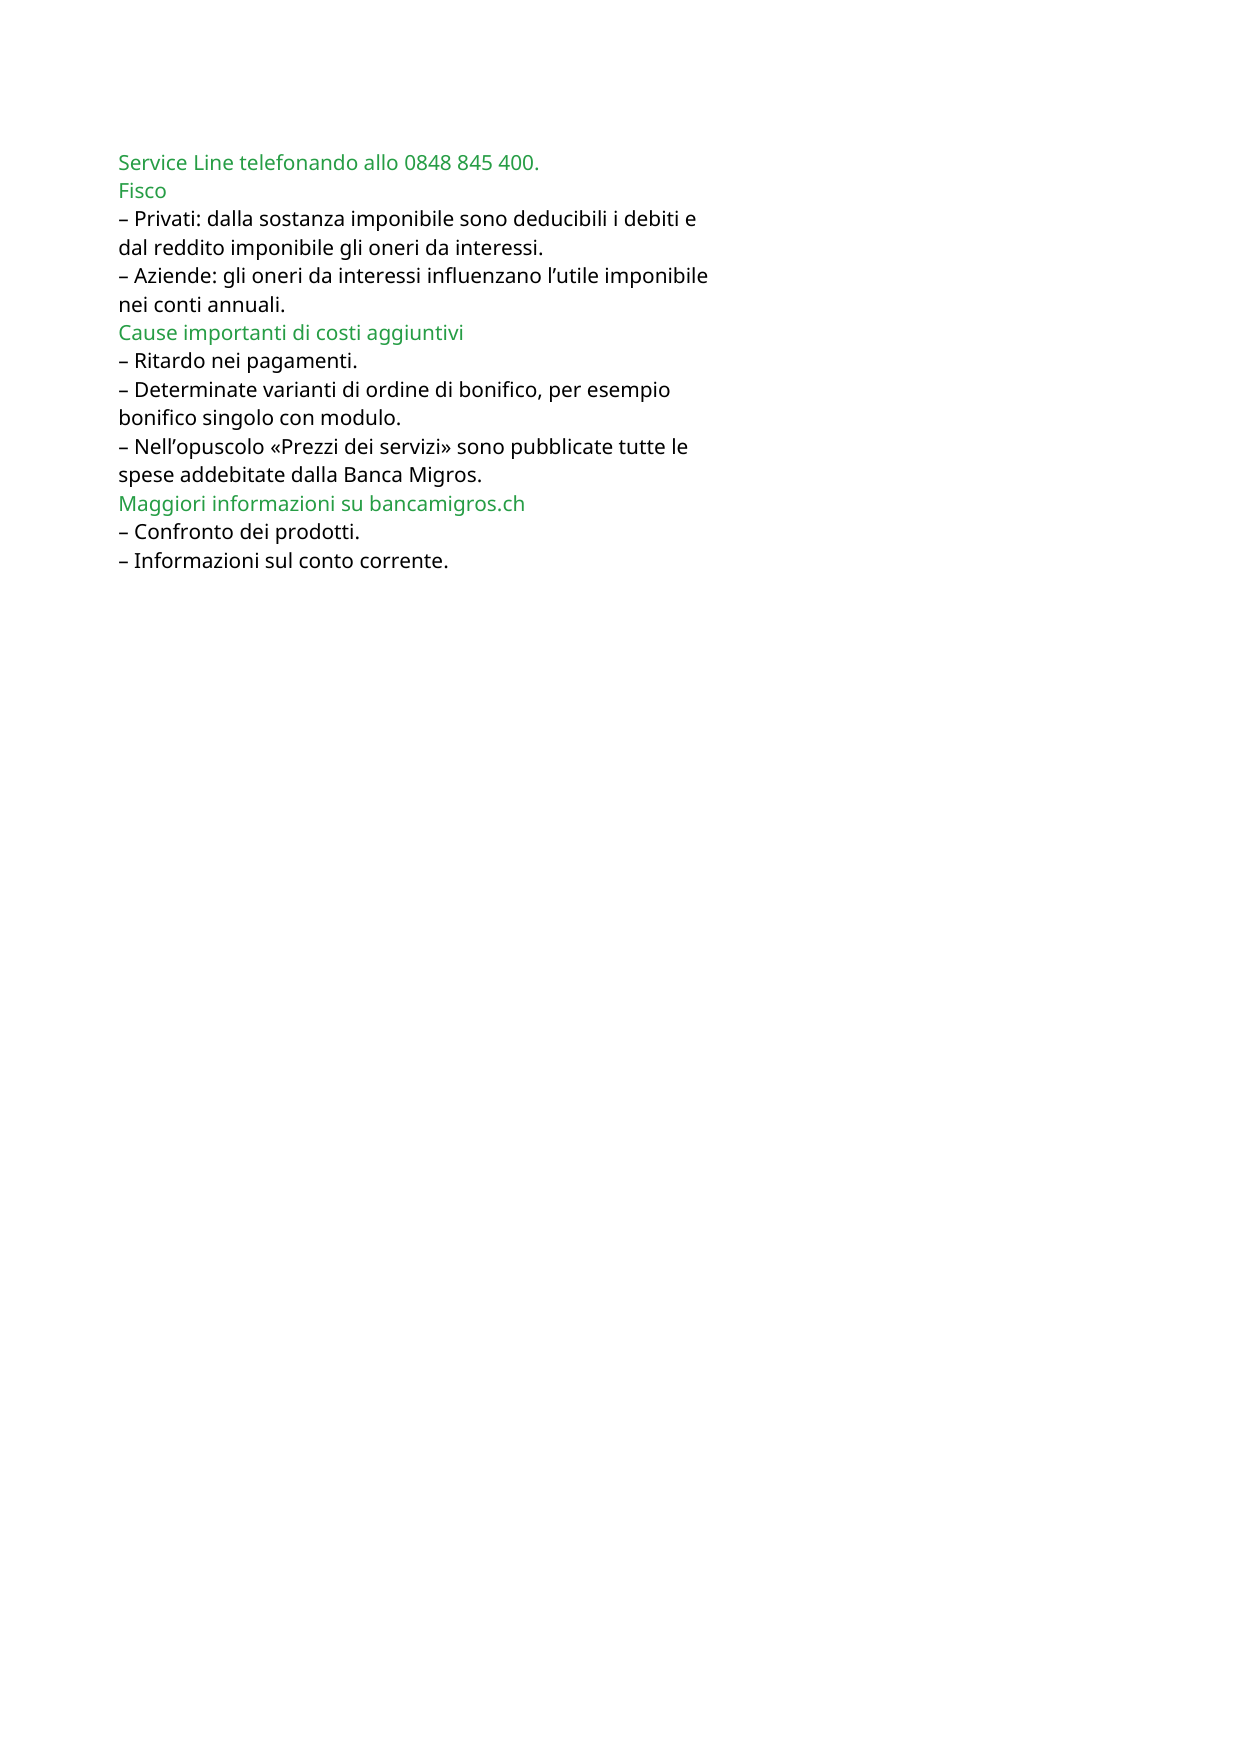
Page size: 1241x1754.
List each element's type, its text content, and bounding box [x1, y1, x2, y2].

text – Privati: dalla sostanza imponibile sono deducibili i debiti e [118, 204, 1122, 233]
text Cause importanti di costi aggiuntivi [118, 318, 1122, 347]
text – Ritardo nei pagamenti. [118, 347, 1122, 375]
text dal reddito imponibile gli oneri da interessi. [118, 233, 1122, 261]
text Service Line telefonando allo 0848 845 400. [118, 148, 1122, 176]
text – Nell’opuscolo «Prezzi dei servizi» sono pubblicate tutte le [118, 432, 1122, 460]
text Fisco [118, 176, 1122, 204]
text spese addebitate dalla Banca Migros. [118, 460, 1122, 489]
text – Informazioni sul conto corrente. [118, 546, 1122, 574]
text – Aziende: gli oneri da interessi influenzano l’utile imponibile [118, 261, 1122, 290]
text – Confronto dei prodotti. [118, 517, 1122, 546]
text Maggiori informazioni su bancamigros.ch [118, 489, 1122, 517]
text nei conti annuali. [118, 290, 1122, 318]
text bonifico singolo con modulo. [118, 403, 1122, 432]
text – Determinate varianti di ordine di bonifico, per esempio [118, 375, 1122, 403]
